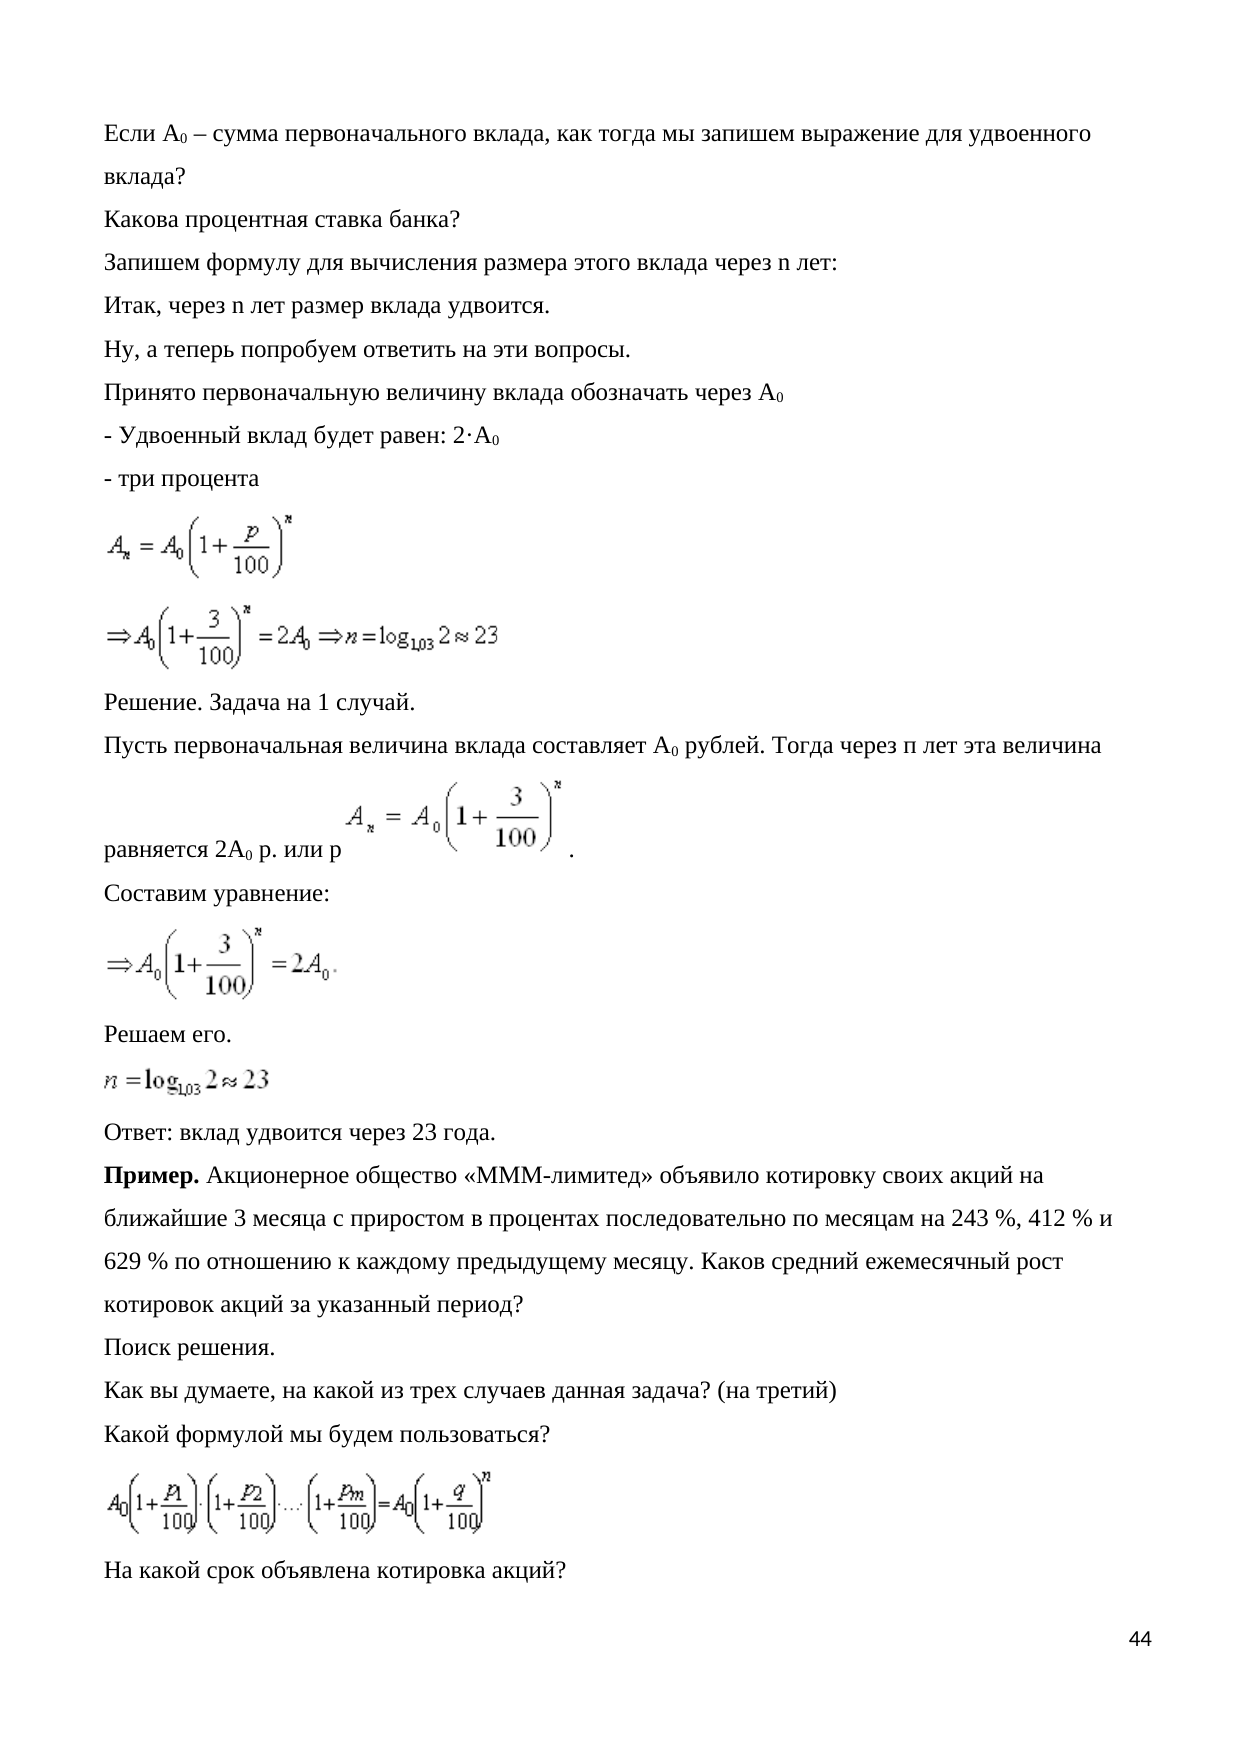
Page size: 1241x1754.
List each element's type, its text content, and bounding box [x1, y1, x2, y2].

picture [103, 596, 498, 674]
text Какова процентная ставка банка? [103, 204, 1152, 233]
text Запишем формулу для вычисления размера этого вклада через n лет: [103, 247, 1152, 276]
text На какой срок объявлена котировка акций? [103, 1556, 1152, 1584]
text Какой формулой мы будем пользоваться? [103, 1419, 1152, 1447]
text Поиск решения. [103, 1332, 1152, 1361]
picture [103, 1062, 269, 1103]
text Решение. Задача на 1 случай. [103, 687, 1152, 716]
text Ответ: вклад удвоится через 23 года. [103, 1117, 1152, 1146]
text Пусть первоначальная величина вклада составляет А0 рублей. Тогда через п лет эта величина равняется 2А0 р. или р. [103, 730, 1152, 863]
text Если А0 – сумма первоначального вклада, как тогда мы запишем выражение для удвоенного вклада? [103, 118, 1152, 190]
text Пример. Акционерное общество «МММ-лимитед» объявило котировку своих акций на ближайшие 3 месяца с приростом в процентах последовательно по месяцам на 243 %, 412 % и 629 % по отношению к каждому предыдущему месяцу. Каков средний ежемесячный рост котировок акций за указанный период? [103, 1160, 1152, 1318]
text Итак, через n лет размер вклада удвоится. [103, 291, 1152, 319]
text Принято первоначальную величину вклада обозначать через А0 [103, 377, 1152, 406]
picture [103, 506, 298, 583]
text - Удвоенный вклад будет равен: 2·А0 [103, 420, 1152, 449]
text Как вы думаете, на какой из трех случаев данная задача? (на третий) [103, 1376, 1152, 1404]
text Ну, а теперь попробуем ответить на эти вопросы. [103, 334, 1152, 362]
text Решаем его. [103, 1019, 1152, 1048]
text - три процента [103, 463, 1152, 492]
picture [341, 773, 569, 858]
picture [103, 920, 340, 1006]
picture [103, 1461, 494, 1542]
text Составим уравнение: [103, 878, 1152, 906]
